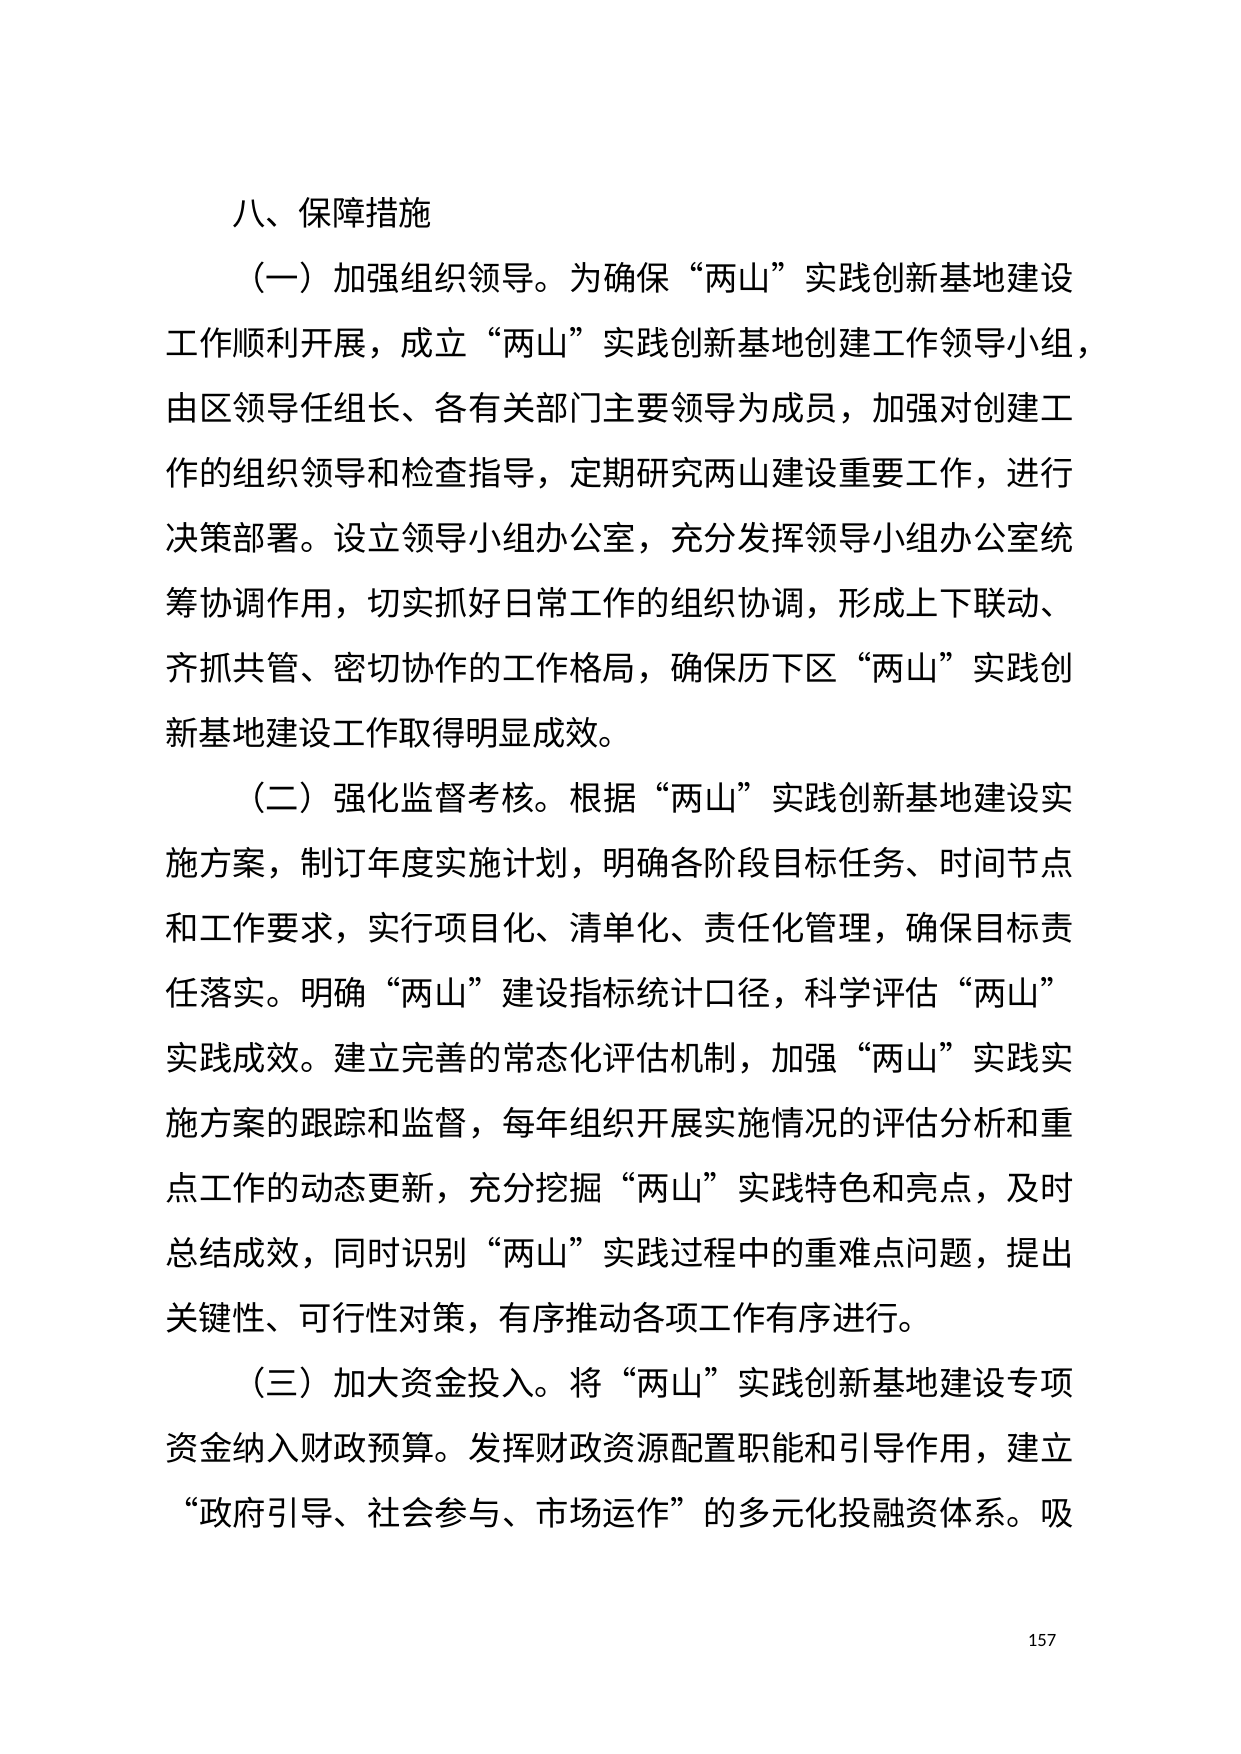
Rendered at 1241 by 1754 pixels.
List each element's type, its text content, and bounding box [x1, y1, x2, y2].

text （一）加强组织领导。为确保“两山”实践创新基地建设工作顺利开展，成立“两山”实践创新基地创建工作领导小组，由区领导任组长、各有关部门主要领导为成员，加强对创建工作的组织领导和检查指导，定期研究两山建设重要工作，进行决策部署。设立领导小组办公室，充分发挥领导小组办公室统筹协调作用，切实抓好日常工作的组织协调，形成上下联动、齐抓共管、密切协作的工作格局，确保历下区“两山”实践创新基地建设工作取得明显成效。 [165, 243, 1075, 763]
text （二）强化监督考核。根据“两山”实践创新基地建设实施方案，制订年度实施计划，明确各阶段目标任务、时间节点和工作要求，实行项目化、清单化、责任化管理，确保目标责任落实。明确“两山”建设指标统计口径，科学评估“两山”实践成效。建立完善的常态化评估机制，加强“两山”实践实施方案的跟踪和监督，每年组织开展实施情况的评估分析和重点工作的动态更新，充分挖掘“两山”实践特色和亮点，及时总结成效，同时识别“两山”实践过程中的重难点问题，提出关键性、可行性对策，有序推动各项工作有序进行。 [165, 763, 1075, 1348]
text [165, 1348, 1075, 1543]
text 八、保障措施 [165, 178, 1075, 243]
